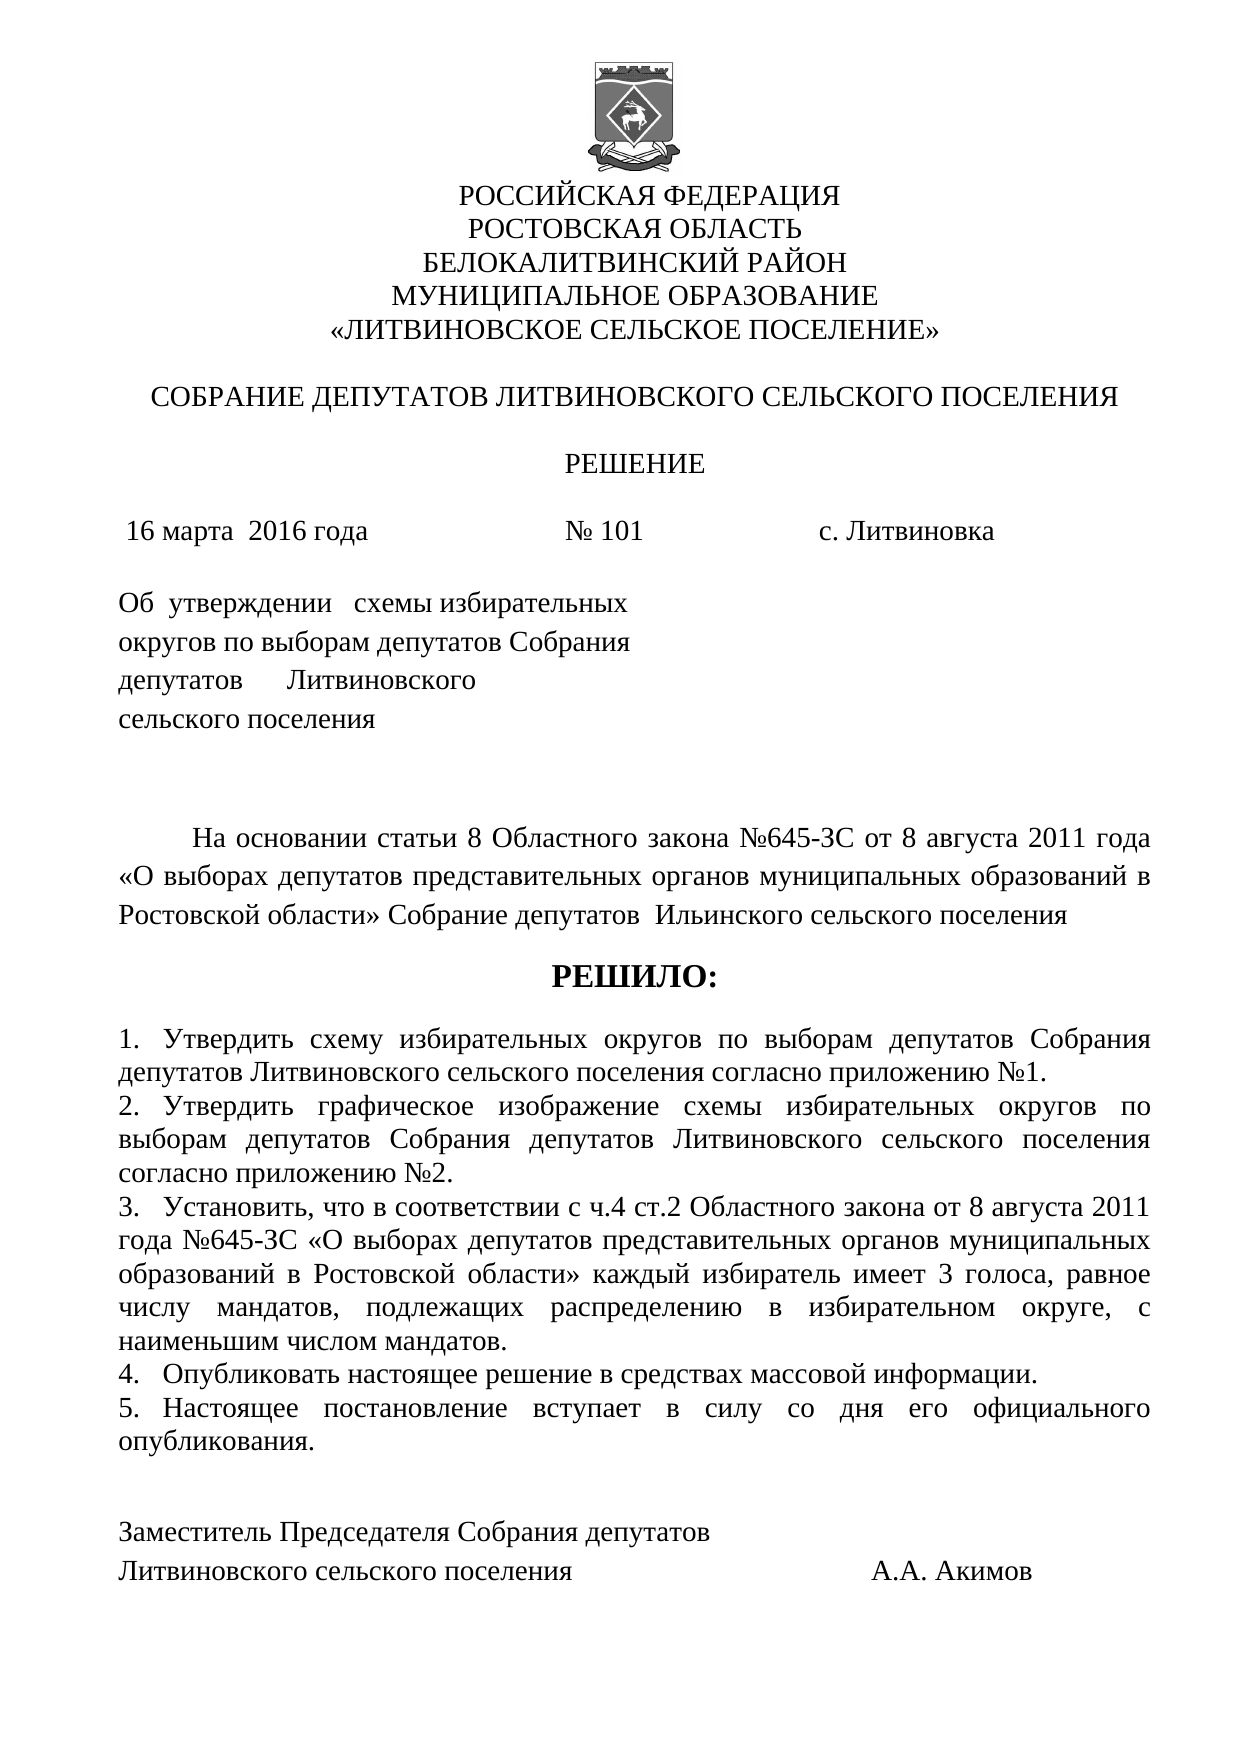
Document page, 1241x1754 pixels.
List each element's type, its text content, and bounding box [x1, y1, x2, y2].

title «ЛИТВИНОВСКОЕ СЕЛЬСКОЕ ПОСЕЛЕНИЕ» [118, 312, 1152, 346]
list Утвердить схему избирательных округов по выборам депутатов Собрания депутатов Литвиновского сельского поселения согласно приложению №1. [118, 1021, 1152, 1088]
title РОССИЙСКАЯ ФЕДЕРАЦИЯ [118, 178, 1152, 211]
text На основании статьи 8 Областного закона №645-ЗС от 8 августа 2011 года «О выборах депутатов представительных органов муниципальных образований в Ростовской области» Собрание депутатов Ильинского сельского поселения [118, 820, 1152, 930]
title РОСТОВСКАЯ ОБЛАСТЬ [118, 211, 1152, 245]
text Об утверждении схемы избирательных округов по выборам депутатов Собрания депутатов Литвиновского сельского поселения [118, 585, 664, 734]
text РЕШИЛО: [118, 956, 1152, 994]
title БЕЛОКАЛИТВИНСКИЙ РАЙОН [118, 245, 1152, 278]
text Литвиновского сельского поселения А.А. Акимов [118, 1553, 1109, 1587]
title МУНИЦИПАЛЬНОЕ ОБРАЗОВАНИЕ [118, 278, 1152, 312]
title 16 марта 2016 года № 101 с. Литвиновка [118, 513, 1152, 547]
title РЕШЕНИЕ [118, 446, 1152, 480]
list Настоящее постановление вступает в силу со дня его официального опубликования. [118, 1390, 1152, 1457]
text Заместитель Председателя Собрания депутатов [118, 1514, 1109, 1548]
list Опубликовать настоящее решение в средствах массовой информации. [118, 1356, 1152, 1390]
list Установить, что в соответствии с ч.4 ст.2 Областного закона от 8 августа 2011 года №645-ЗС «О выборах депутатов представительных органов муниципальных образований в Ростовской области» каждый избиратель имеет 3 голоса, равное числу мандатов, подлежащих распределению в избирательном округе, с наименьшим числом мандатов. [118, 1189, 1152, 1356]
title СОБРАНИЕ ДЕПУТАТОВ ЛИТВИНОВСКОГО СЕЛЬСКОГО ПОСЕЛЕНИЯ [118, 379, 1152, 413]
list Утвердить графическое изображение схемы избирательных округов по выборам депутатов Собрания депутатов Литвиновского сельского поселения согласно приложению №2. [118, 1088, 1152, 1189]
picture [587, 59, 683, 178]
